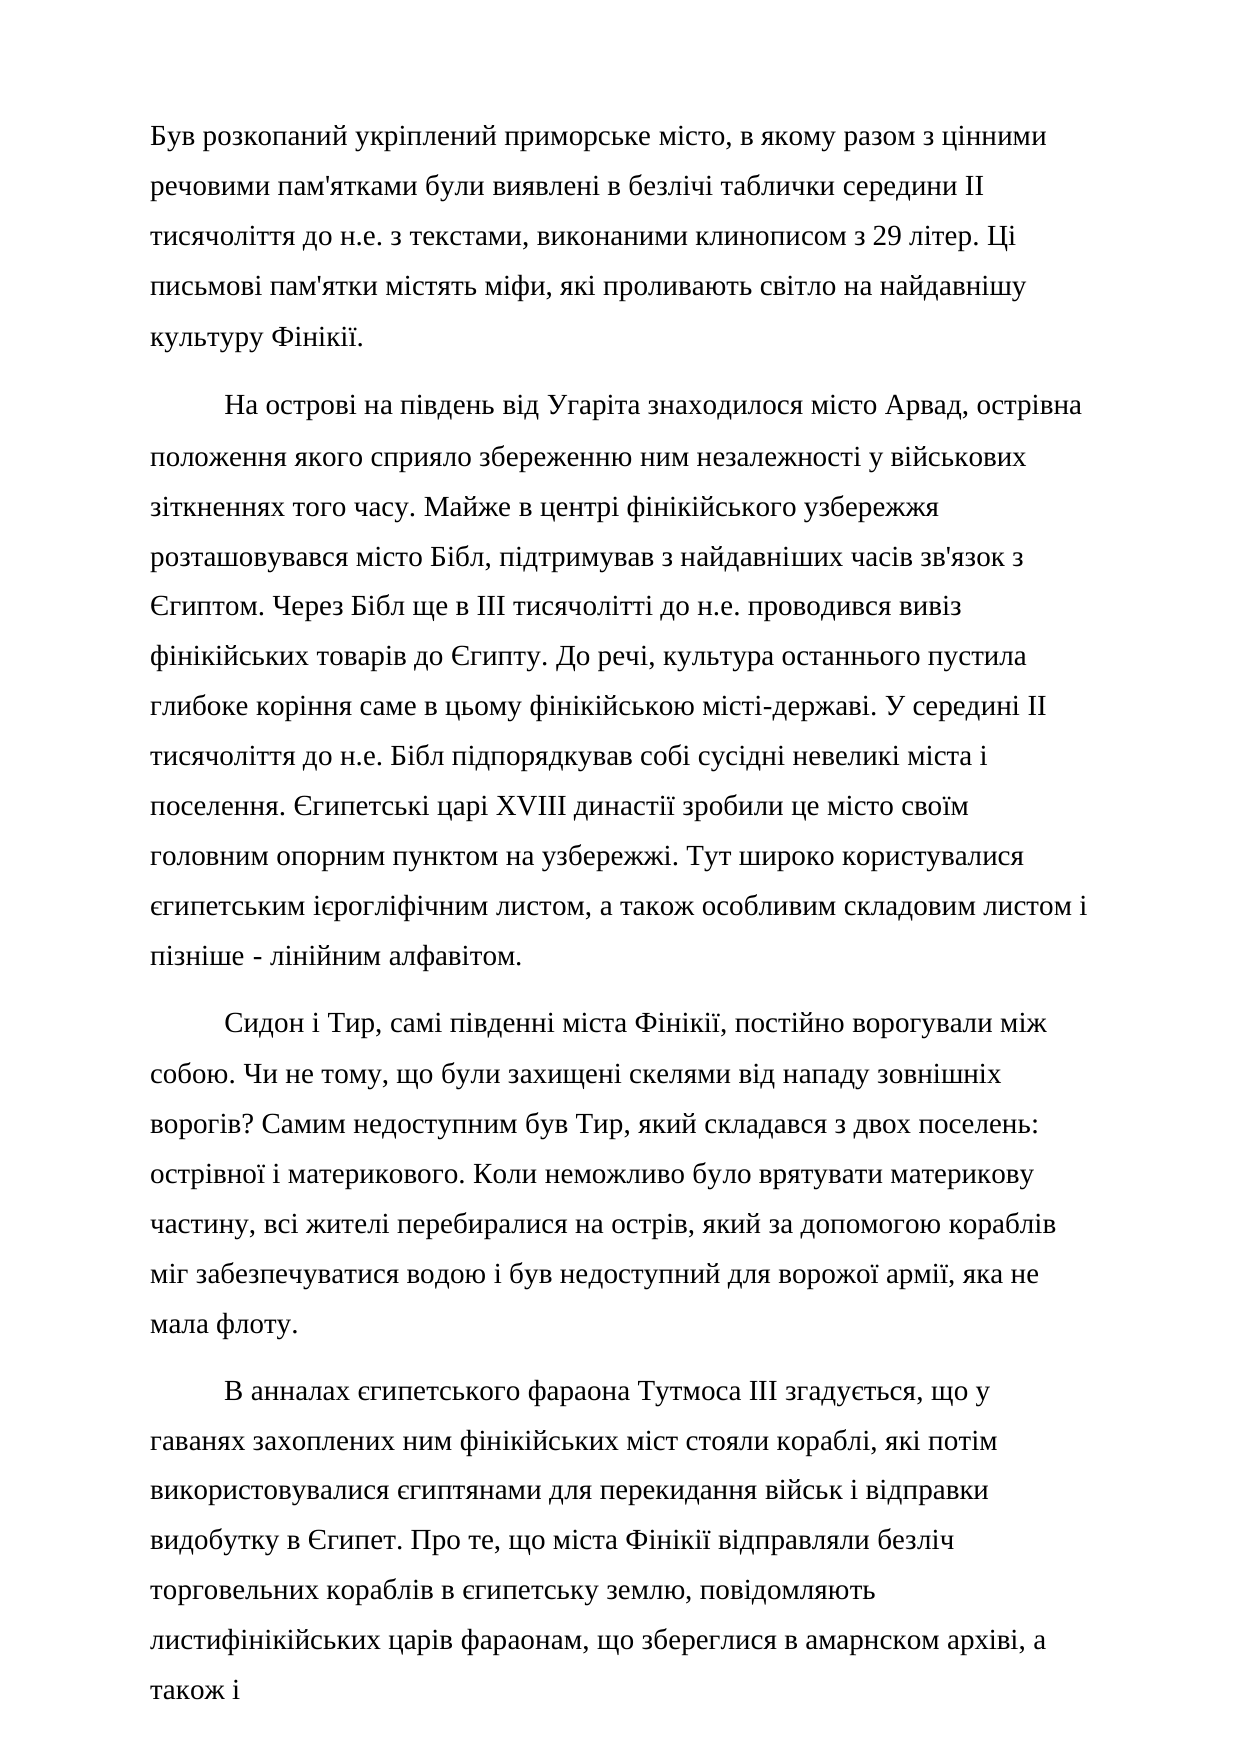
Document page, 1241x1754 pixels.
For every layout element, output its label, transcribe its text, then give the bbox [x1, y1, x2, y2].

text В анналах єгипетського фараона Тутмоса III згадується, що у гаванях захоплених ним фінікійських міст стояли кораблі, які потім використовувалися єгиптянами для перекидання військ і відправки видобутку в Єгипет. Про те, що міста Фінікії відправляли безліч торговельних кораблів в єгипетську землю, повідомляють листифінікійських царів фараонам, що збереглися в амарнском архіві, а також і [150, 1373, 1063, 1706]
text культуру Фінікії. [150, 319, 1154, 353]
text собою. Чи не тому, що були захищені скелями від нападу зовнішніх ворогів? Самим недоступним був Тир, який складався з двох поселень: острівної і материкового. Коли неможливо було врятувати материкову частину, всі жителі перебиралися на острів, який за допомогою кораблів міг забезпечуватися водою і був недоступний для ворожої армії, яка не мала флоту. [150, 1056, 1093, 1339]
text письмові пам'ятки містять міфи, які проливають світло на найдавнішу [150, 268, 1154, 301]
text положення якого сприяло збереженню ним незалежності у військових зіткненнях того часу. Майже в центрі фінікійського узбережжя розташовувався місто Бібл, підтримував з найдавніших часів зв'язок з Єгиптом. Через Бібл ще в III тисячолітті до н.е. проводився вивіз фінікійських товарів до Єгипту. До речі, культура останнього пустила глибоке коріння саме в цьому фінікійською місті-державі. У середині II тисячоліття до н.е. Бібл підпорядкував собі сусідні невеликі міста і поселення. Єгипетські царі XVIII династії зробили це місто своїм головним опорним пунктом на узбережжі. Тут широко користувалися єгипетським ієрогліфічним листом, а також особливим складовим листом і пізніше - лінійним алфавітом. [150, 439, 1093, 971]
text Сидон і Тир, самі південні міста Фінікії, постійно ворогували між [224, 1005, 1154, 1038]
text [150, 118, 1091, 251]
text На острові на південь від Угаріта знаходилося місто Арвад, острівна [224, 387, 1154, 421]
